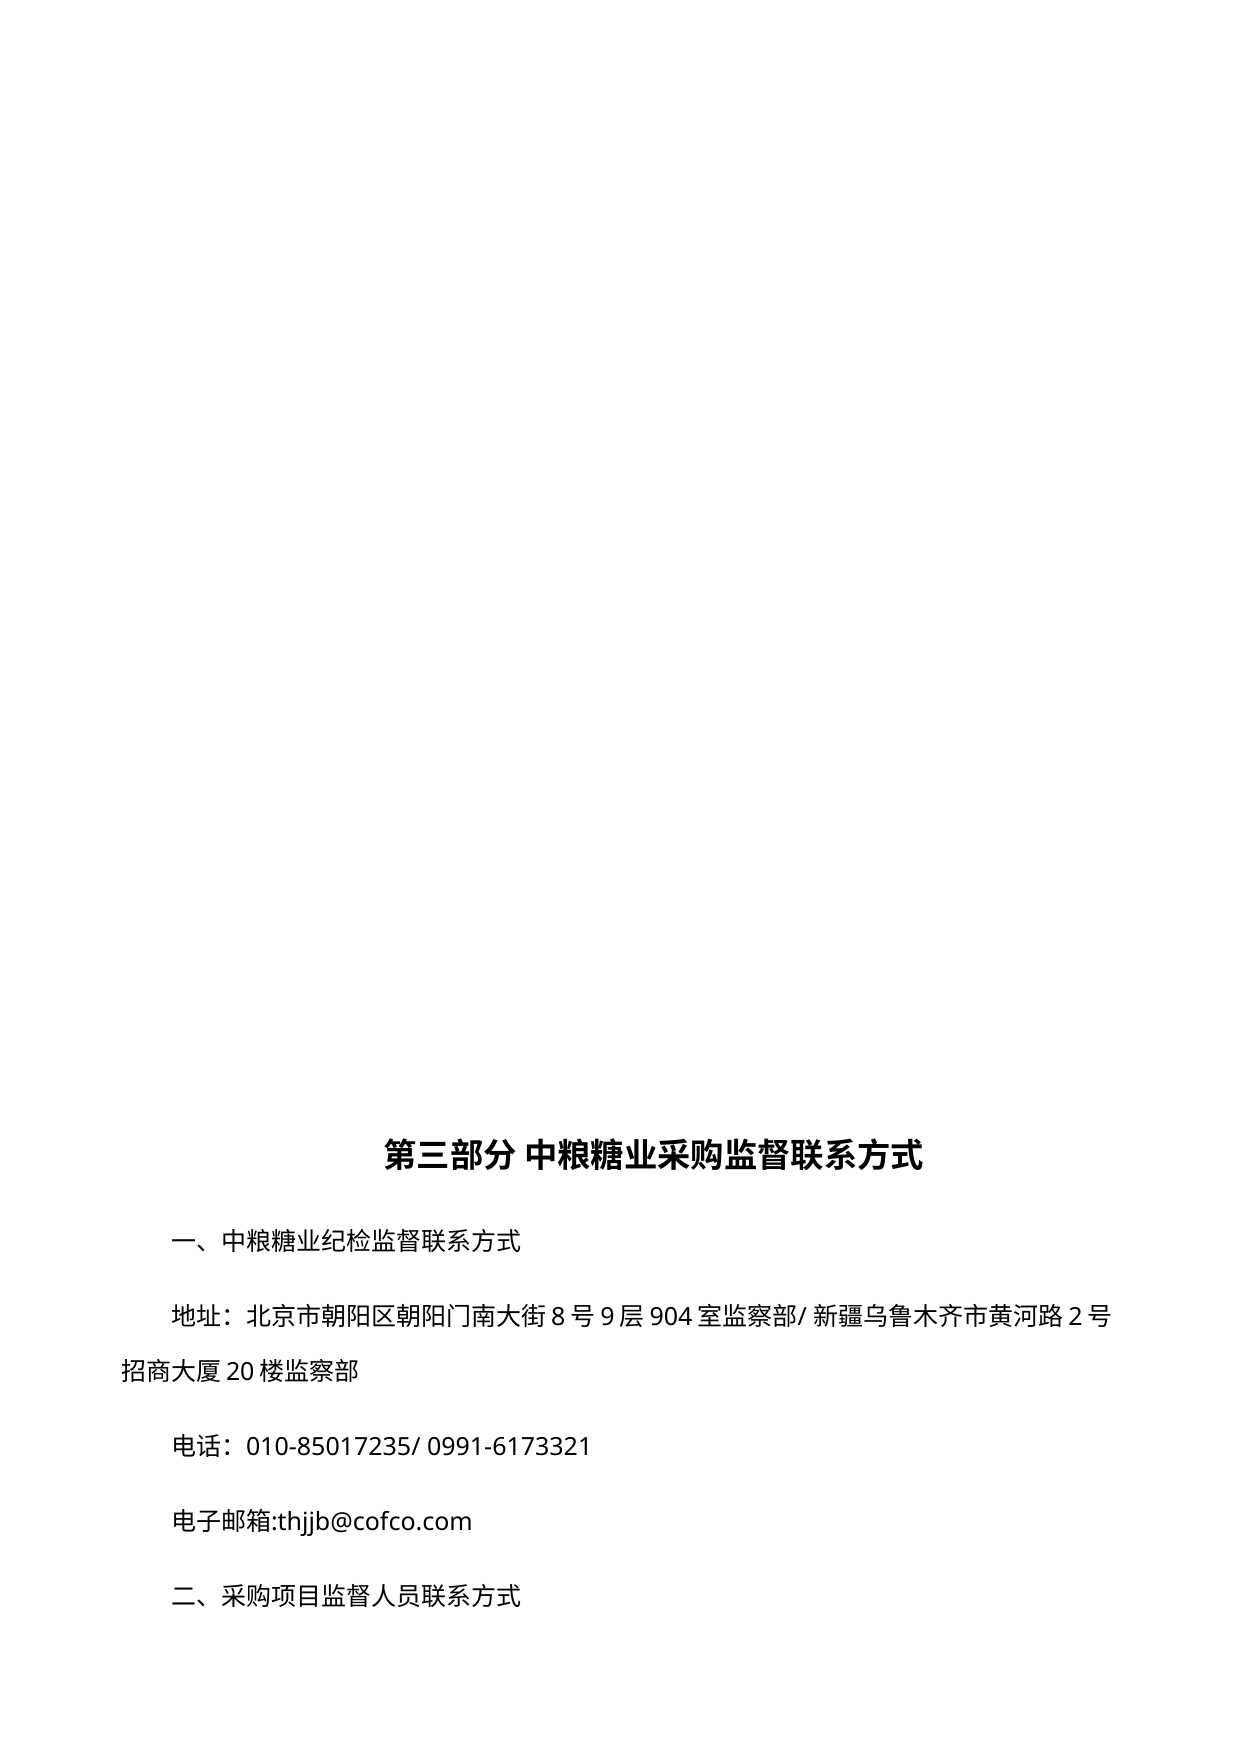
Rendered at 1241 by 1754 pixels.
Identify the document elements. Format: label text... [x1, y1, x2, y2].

text 电话：010-85017235/ 0991-6173321 [121, 1426, 1119, 1463]
text 地址：北京市朝阳区朝阳门南大街8号9层904室监察部/ 新疆乌鲁木齐市黄河路2号招商大厦20楼监察部 [121, 1297, 1119, 1387]
text 一、中粮糖业纪检监督联系方式 [121, 1222, 1119, 1258]
text 二、采购项目监督人员联系方式 [121, 1577, 1119, 1613]
text 电子邮箱:thjjb@cofco.com [121, 1502, 1119, 1538]
text 第三部分 中粮糖业采购监督联系方式 [121, 1128, 1119, 1177]
